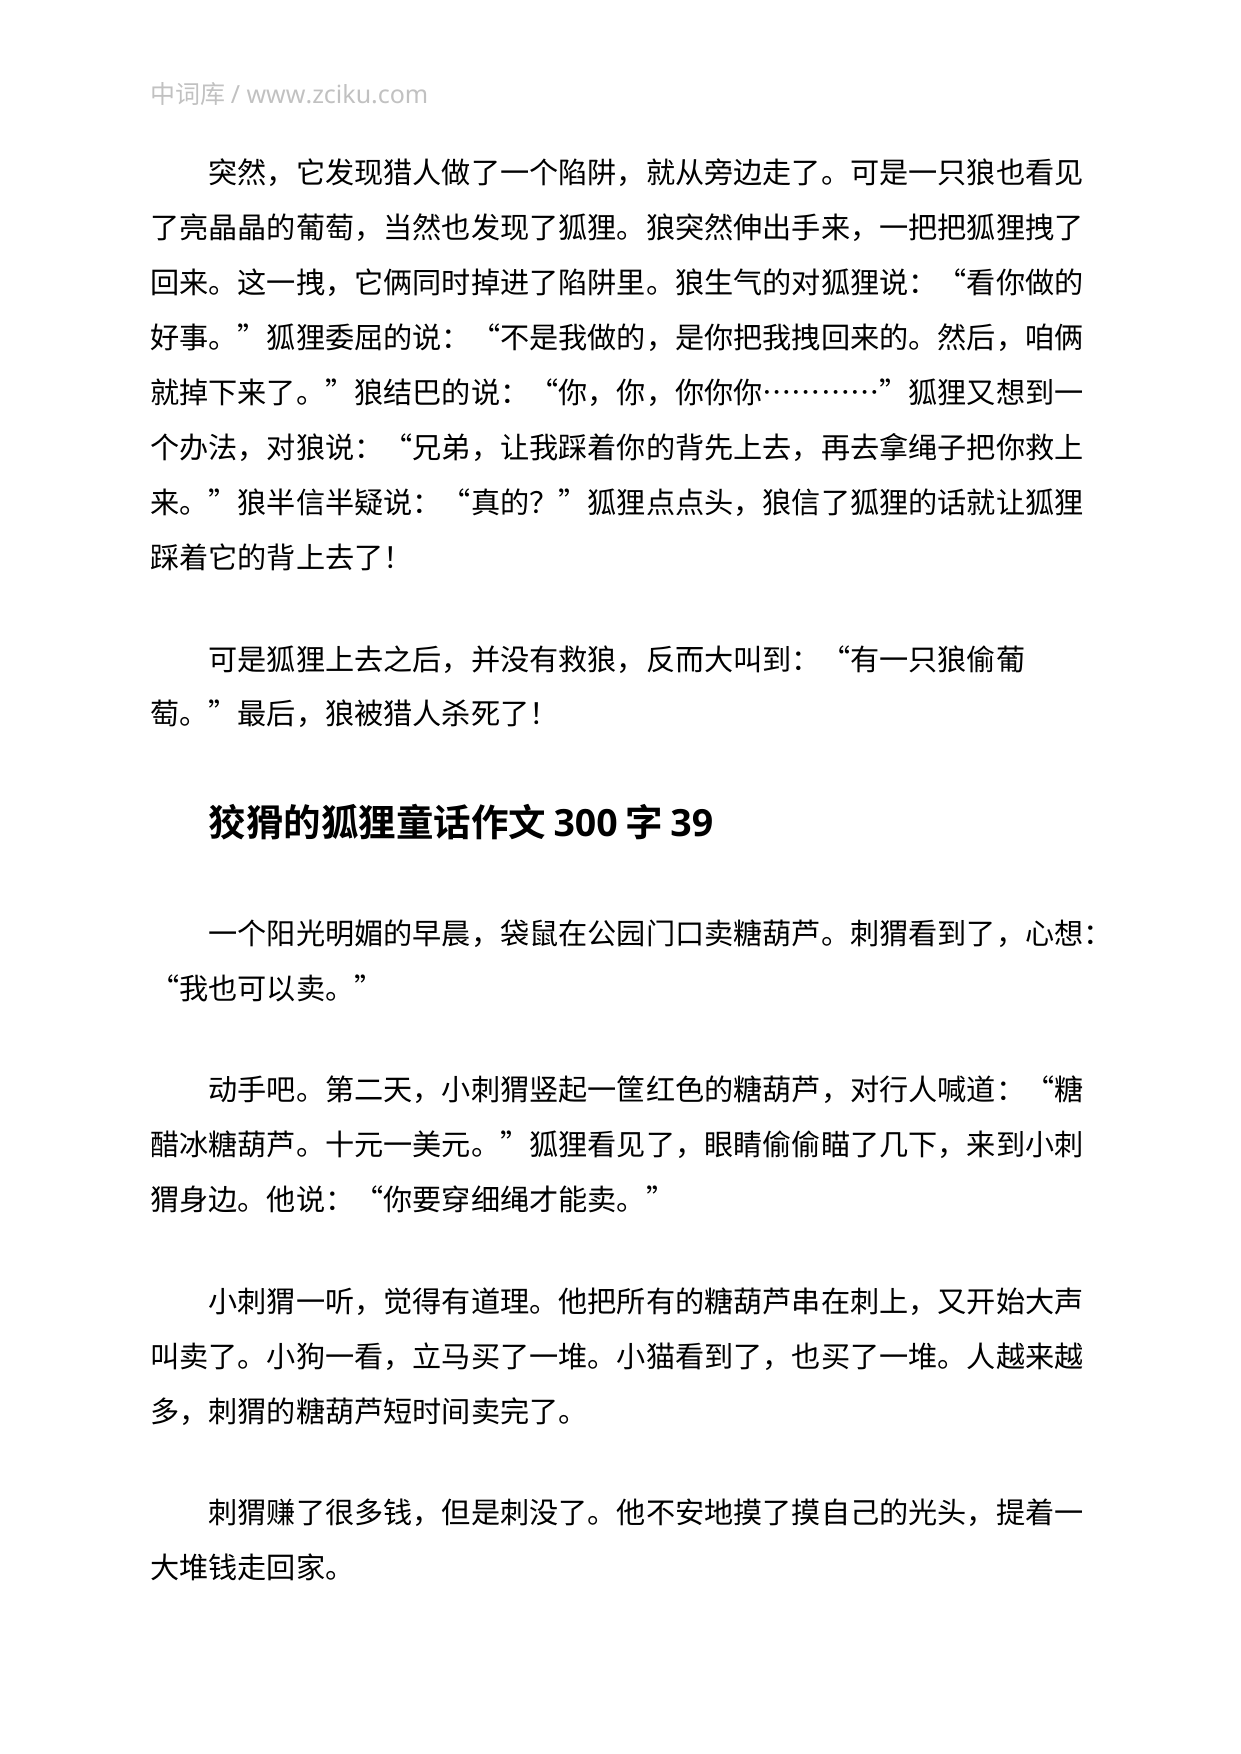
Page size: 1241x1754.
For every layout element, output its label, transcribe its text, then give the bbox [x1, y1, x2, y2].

text 一个阳光明媚的早晨，袋鼠在公园门口卖糖葫芦。刺猬看到了，心想：“我也可以卖。” [150, 910, 1090, 1007]
text 可是狐狸上去之后，并没有救狼，反而大叫到：“有一只狼偷葡萄。”最后，狼被猎人杀死了！ [150, 636, 1090, 733]
text 动手吧。第二天，小刺猬竖起一筐红色的糖葫芦，对行人喊道：“糖醋冰糖葫芦。十元一美元。”狐狸看见了，眼睛偷偷瞄了几下，来到小刺猬身边。他说：“你要穿细绳才能卖。” [150, 1067, 1090, 1219]
text 狡猾的狐狸童话作文300字39 [150, 793, 1090, 847]
text 突然，它发现猎人做了一个陷阱，就从旁边走了。可是一只狼也看见了亮晶晶的葡萄，当然也发现了狐狸。狼突然伸出手来，一把把狐狸拽了回来。这一拽，它俩同时掉进了陷阱里。狼生气的对狐狸说：“看你做的好事。”狐狸委屈的说：“不是我做的，是你把我拽回来的。然后，咱俩就掉下来了。”狼结巴的说：“你，你，你你你…………”狐狸又想到一个办法，对狼说：“兄弟，让我踩着你的背先上去，再去拿绳子把你救上来。”狼半信半疑说：“真的？”狐狸点点头，狼信了狐狸的话就让狐狸踩着它的背上去了！ [150, 150, 1090, 577]
text 小刺猬一听，觉得有道理。他把所有的糖葫芦串在刺上，又开始大声叫卖了。小狗一看，立马买了一堆。小猫看到了，也买了一堆。人越来越多，刺猬的糖葫芦短时间卖完了。 [150, 1278, 1090, 1431]
text 刺猬赚了很多钱，但是刺没了。他不安地摸了摸自己的光头，提着一大堆钱走回家。 [150, 1490, 1090, 1587]
